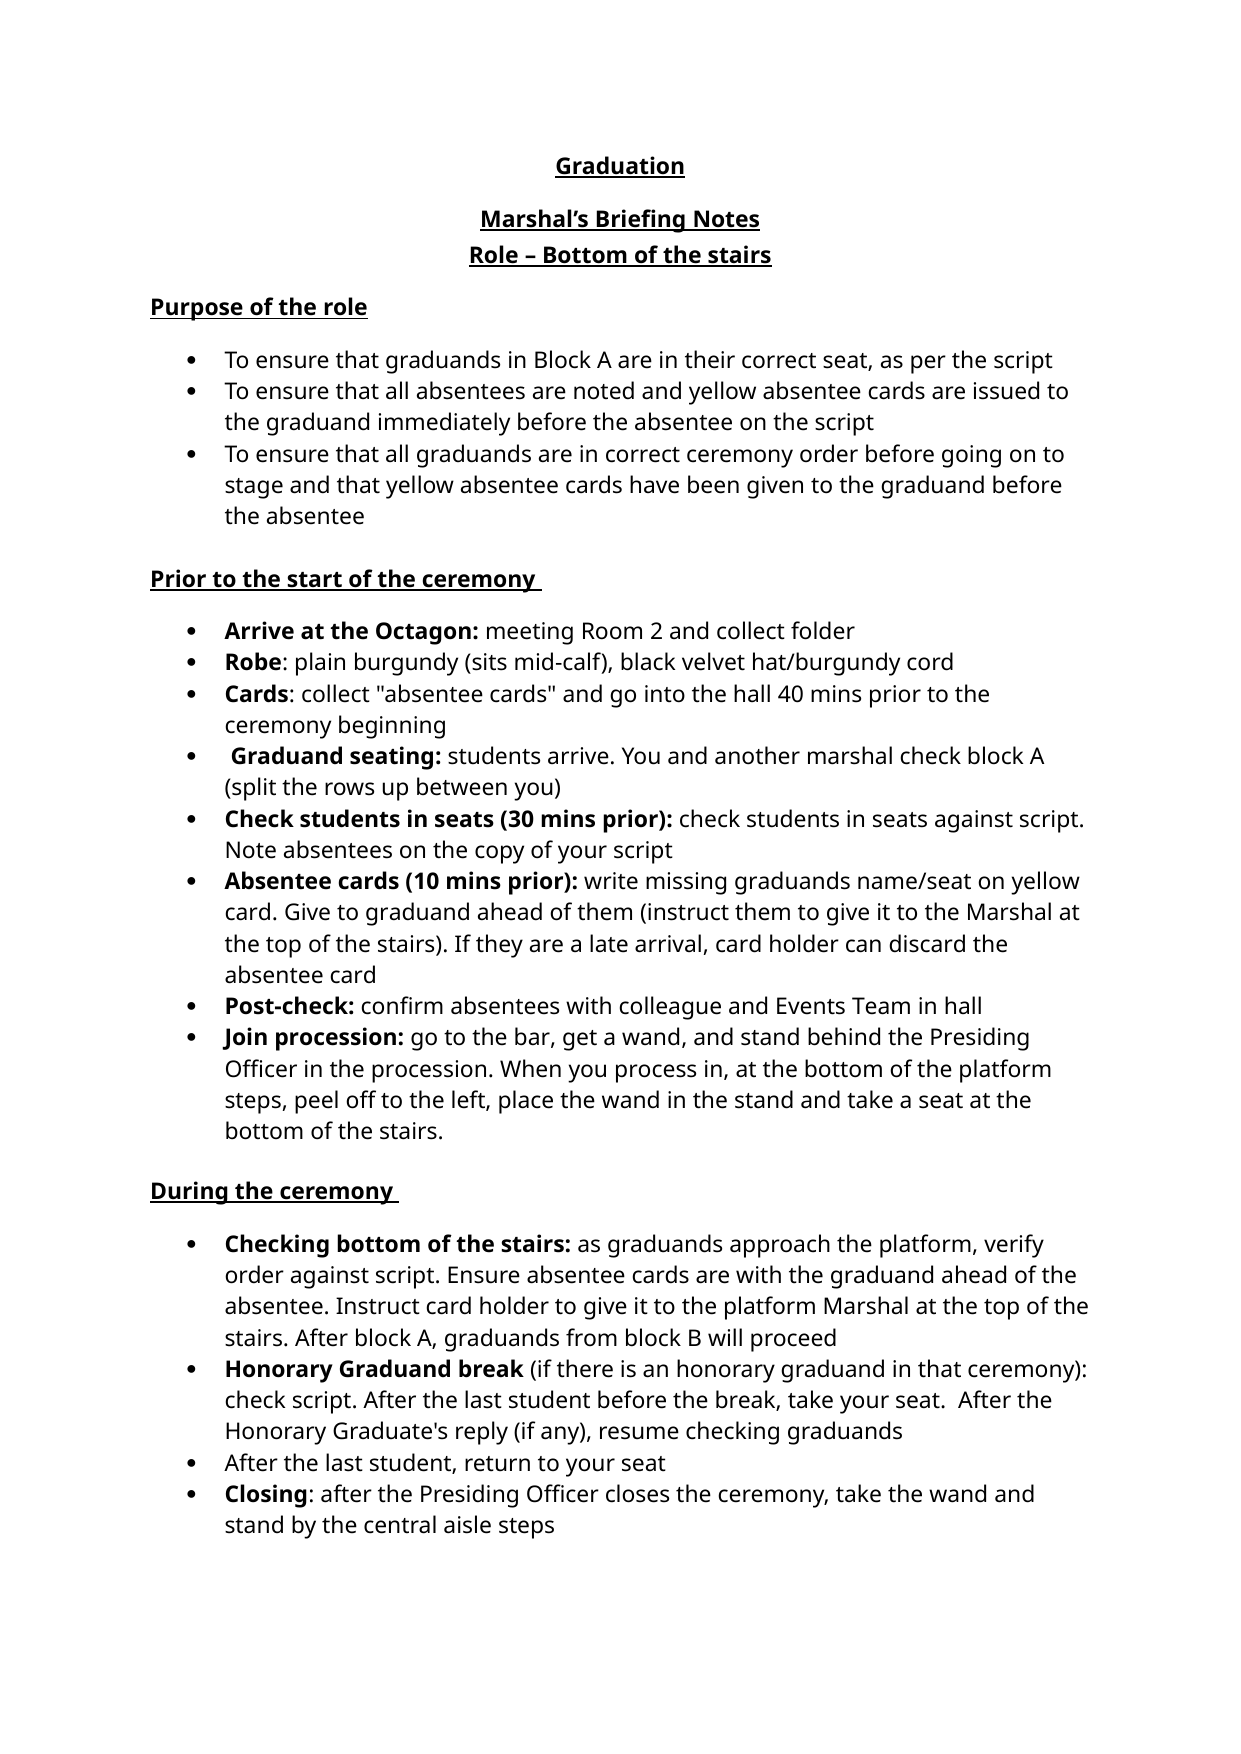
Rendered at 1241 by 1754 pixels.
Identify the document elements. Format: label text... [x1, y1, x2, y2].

list Checking bottom of the stairs: as graduands approach the platform, verify order against script. Ensure absentee cards are with the graduand ahead of the absentee. Instruct card holder to give it to the platform Marshal at the top of the stairs. After block A, graduands from block B will proceed [187, 1228, 1090, 1353]
list Check students in seats (30 mins prior): check students in seats against script. Note absentees on the copy of your script [187, 803, 1090, 865]
text Graduation [150, 150, 1090, 181]
list Robe: plain burgundy (sits mid-calf), black velvet hat/burgundy cord [187, 646, 1090, 678]
list After the last student, return to your seat [187, 1446, 1090, 1478]
text Marshal’s Briefing Notes Role – Bottom of the stairs [150, 203, 1090, 270]
list Honorary Graduand break (if there is an honorary graduand in that ceremony): check script. After the last student before the break, take your seat. After the Honorary Graduate's reply (if any), resume checking graduands [187, 1353, 1090, 1446]
text During the ceremony [150, 1175, 1090, 1206]
list To ensure that all graduands are in correct ceremony order before going on to stage and that yellow absentee cards have been given to the graduand before the absentee [187, 437, 1090, 531]
list Cards: collect "absentee cards" and go into the hall 40 mins prior to the ceremony beginning [187, 678, 1090, 740]
list Join procession: go to the bar, get a wand, and stand behind the Presiding Officer in the procession. When you process in, at the bottom of the platform steps, peel off to the left, place the wand in the stand and take a seat at the bottom of the stairs. [187, 1021, 1090, 1175]
list Closing: after the Presiding Officer closes the ceremony, take the wand and stand by the central aisle steps [187, 1478, 1090, 1540]
list Arrive at the Octagon: meeting Room 2 and collect folder [187, 615, 1090, 646]
list Graduand seating: students arrive. You and another marshal check block A (split the rows up between you) [187, 740, 1090, 803]
text Purpose of the role [150, 291, 1090, 322]
text Prior to the start of the ceremony [150, 562, 1090, 594]
list To ensure that all absentees are noted and yellow absentee cards are issued to the graduand immediately before the absentee on the script [187, 375, 1090, 437]
list Absentee cards (10 mins prior): write missing graduands name/seat on yellow card. Give to graduand ahead of them (instruct them to give it to the Marshal at the top of the stairs). If they are a late arrival, card holder can discard the absentee card [187, 865, 1090, 990]
list To ensure that graduands in Block A are in their correct seat, as per the script [187, 344, 1090, 375]
list Post-check: confirm absentees with colleague and Events Team in hall [187, 990, 1090, 1021]
